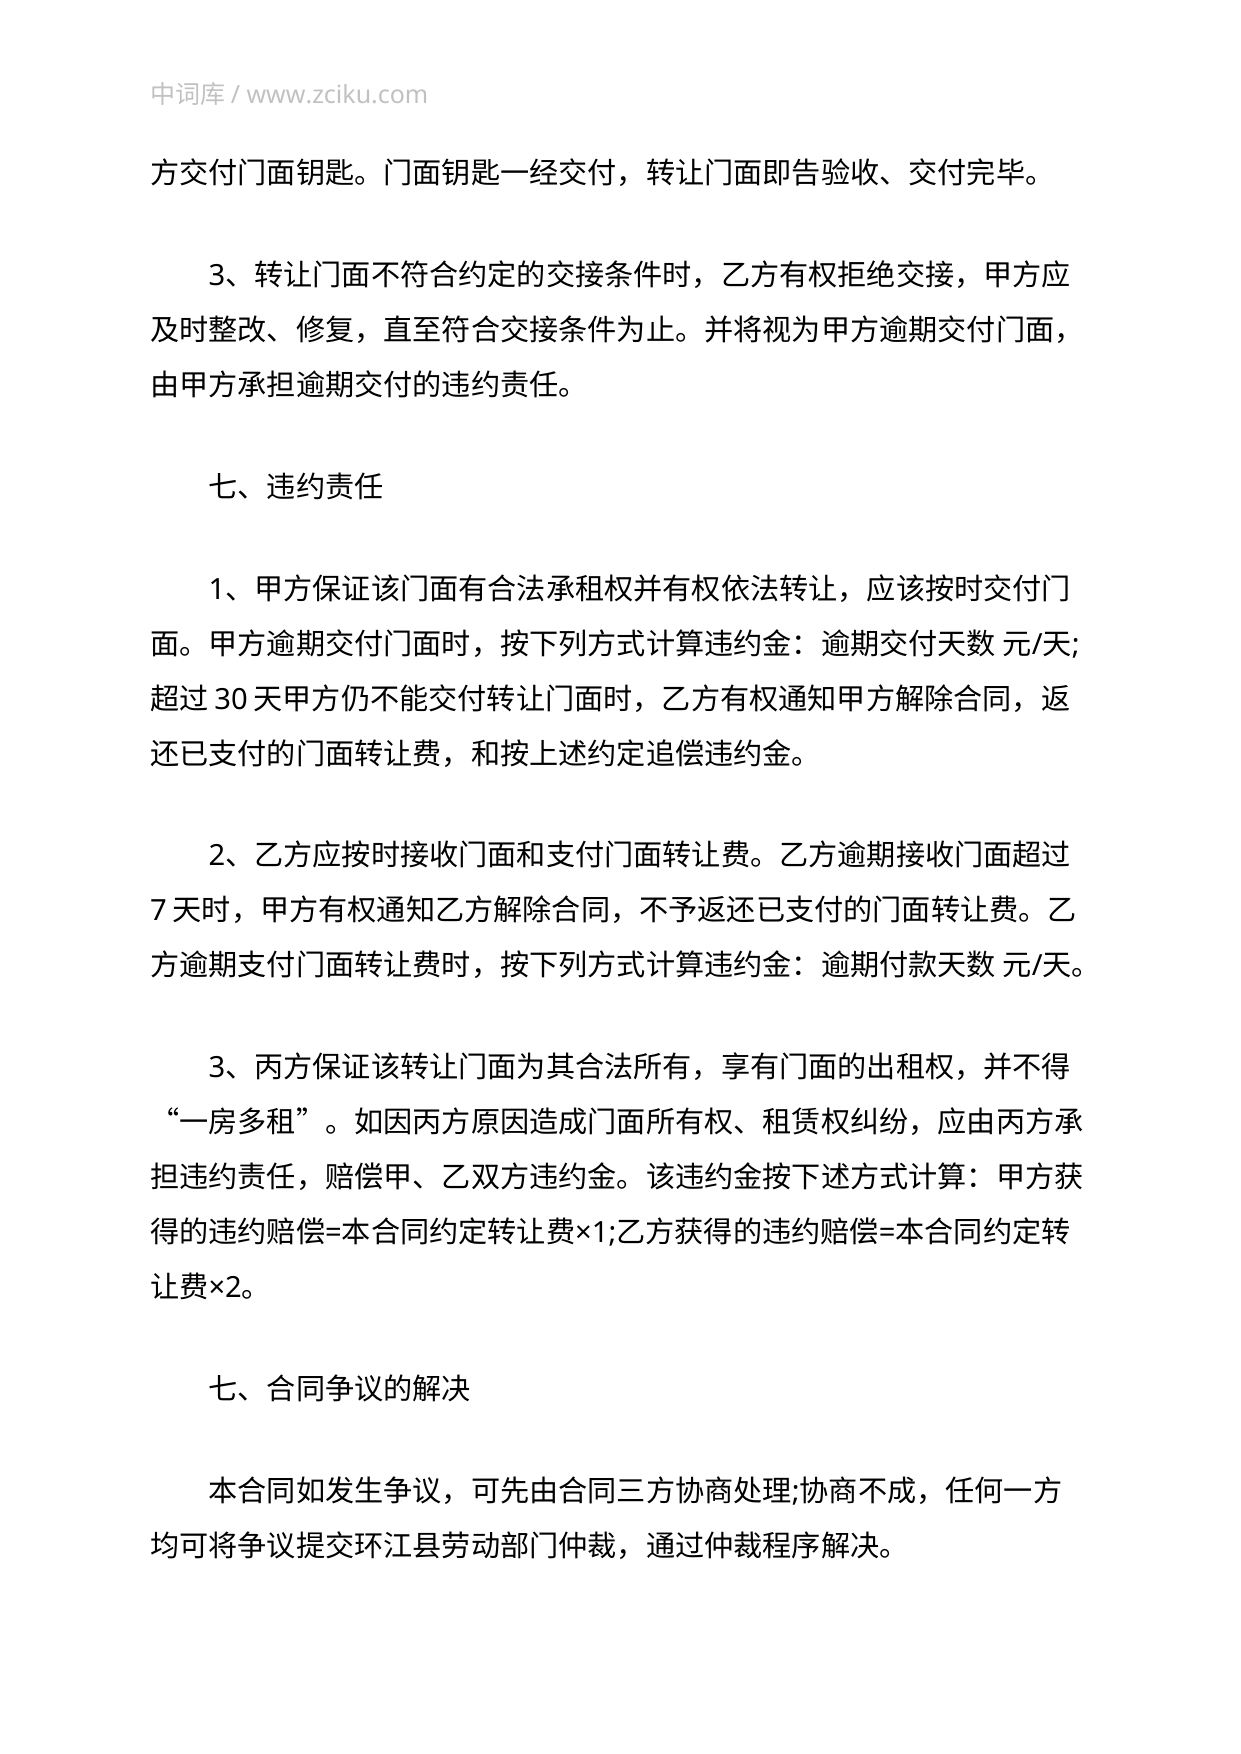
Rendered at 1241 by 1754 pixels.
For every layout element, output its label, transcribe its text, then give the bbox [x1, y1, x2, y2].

text 1、甲方保证该门面有合法承租权并有权依法转让，应该按时交付门面。甲方逾期交付门面时，按下列方式计算违约金：逾期交付天数 元/天;超过30天甲方仍不能交付转让门面时，乙方有权通知甲方解除合同，返还已支付的门面转让费，和按上述约定追偿违约金。 [150, 565, 1090, 772]
text 七、违约责任 [150, 463, 1090, 506]
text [150, 150, 1090, 192]
text 3、丙方保证该转让门面为其合法所有，享有门面的出租权，并不得“一房多租”。如因丙方原因造成门面所有权、租赁权纠纷，应由丙方承担违约责任，赔偿甲、乙双方违约金。该违约金按下述方式计算：甲方获得的违约赔偿=本合同约定转让费×1;乙方获得的违约赔偿=本合同约定转让费×2。 [150, 1044, 1090, 1306]
text 3、转让门面不符合约定的交接条件时，乙方有权拒绝交接，甲方应及时整改、修复，直至符合交接条件为止。并将视为甲方逾期交付门面，由甲方承担逾期交付的违约责任。 [150, 252, 1090, 404]
text 本合同如发生争议，可先由合同三方协商处理;协商不成，任何一方均可将争议提交环江县劳动部门仲裁，通过仲裁程序解决。 [150, 1467, 1090, 1565]
text 2、乙方应按时接收门面和支付门面转让费。乙方逾期接收门面超过7天时，甲方有权通知乙方解除合同，不予返还已支付的门面转让费。乙方逾期支付门面转让费时，按下列方式计算违约金：逾期付款天数 元/天。 [150, 832, 1090, 984]
text 七、合同争议的解决 [150, 1366, 1090, 1408]
